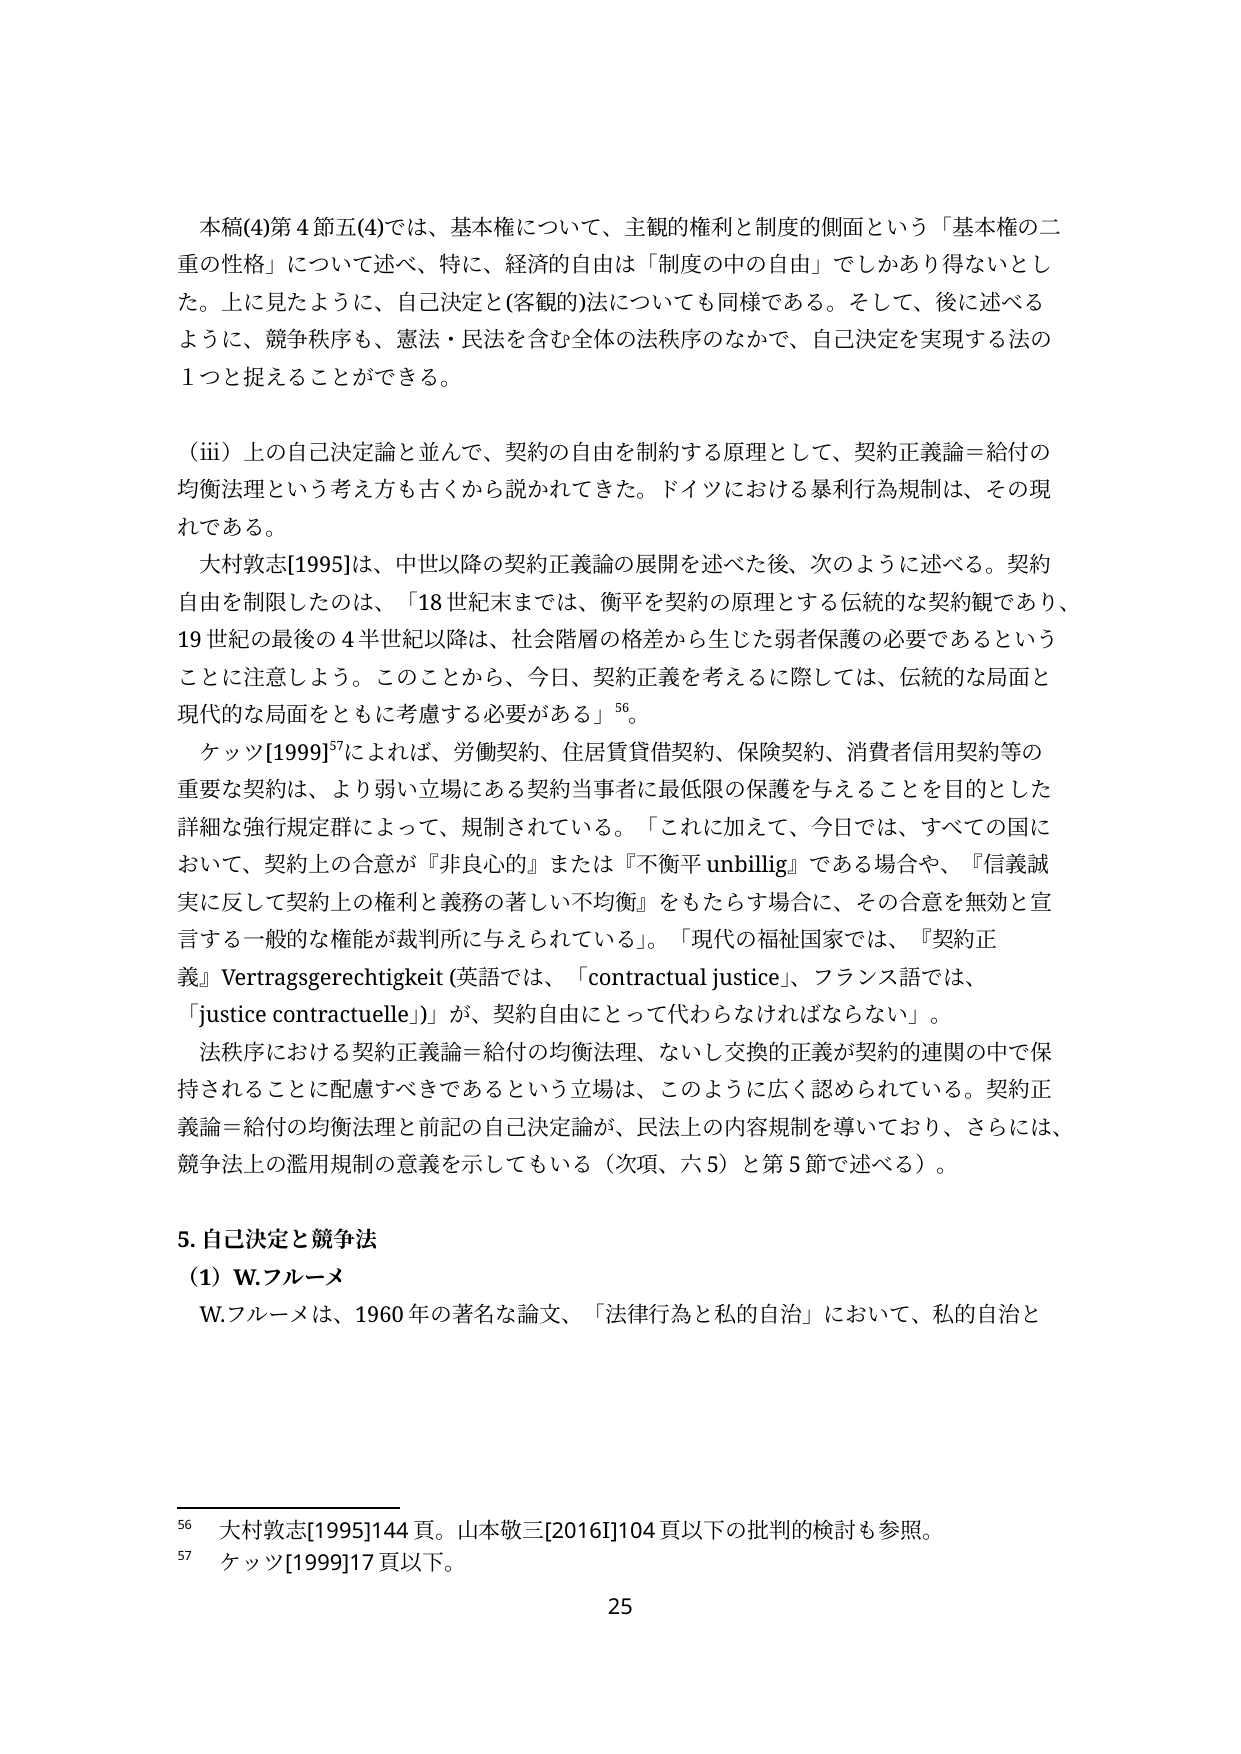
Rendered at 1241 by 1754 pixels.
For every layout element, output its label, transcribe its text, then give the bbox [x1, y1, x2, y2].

text 本稿(4)第4節五(4)では、基本権について、主観的権利と制度的側面という「基本権の二重の性格」について述べ、特に、経済的自由は「制度の中の自由」でしかあり得ないとした。上に見たように、自己決定と(客観的)法についても同様である。そして、後に述べるように、競争秩序も、憲法・民法を含む全体の法秩序のなかで、自己決定を実現する法の１つと捉えることができる。 [177, 207, 1063, 394]
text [177, 1294, 1063, 1332]
subtitle （1）W.フルーメ [177, 1257, 1063, 1294]
text ケッツ[1999]によれば、労働契約、住居賃貸借契約、保険契約、消費者信用契約等の重要な契約は、より弱い立場にある契約当事者に最低限の保護を与えることを目的とした詳細な強行規定群によって、規制されている。「これに加えて、今日では、すべての国において、契約上の合意が『非良心的』または『不衡平unbillig』である場合や、『信義誠実に反して契約上の権利と義務の著しい不均衡』をもたらす場合に、その合意を無効と宣言する一般的な権能が裁判所に与えられている｣。「現代の福祉国家では、『契約正義』Vertragsgerechtigkeit (英語では、「contractual justice｣、フランス語では、「justice contractuelle｣)」が、契約自由にとって代わらなければならない」。 [177, 732, 1063, 1032]
subtitle 5. 自己決定と競争法 [177, 1219, 1063, 1257]
text （ⅲ）上の自己決定論と並んで、契約の自由を制約する原理として、契約正義論＝給付の均衡法理という考え方も古くから説かれてきた。ドイツにおける暴利行為規制は、その現れである。 [177, 432, 1063, 544]
text 法秩序における契約正義論＝給付の均衡法理、ないし交換的正義が契約的連関の中で保持されることに配慮すべきであるという立場は、このように広く認められている。契約正義論＝給付の均衡法理と前記の自己決定論が、民法上の内容規制を導いており、さらには、競争法上の濫用規制の意義を示してもいる（次項、六5）と第5節で述べる）。 [177, 1032, 1063, 1182]
text 大村敦志[1995]は、中世以降の契約正義論の展開を述べた後、次のように述べる。契約自由を制限したのは、「18世紀末までは、衡平を契約の原理とする伝統的な契約観であり、19世紀の最後の4半世紀以降は、社会階層の格差から生じた弱者保護の必要であるということに注意しよう。このことから、今日、契約正義を考えるに際しては、伝統的な局面と現代的な局面をともに考慮する必要がある」。 [177, 544, 1063, 732]
